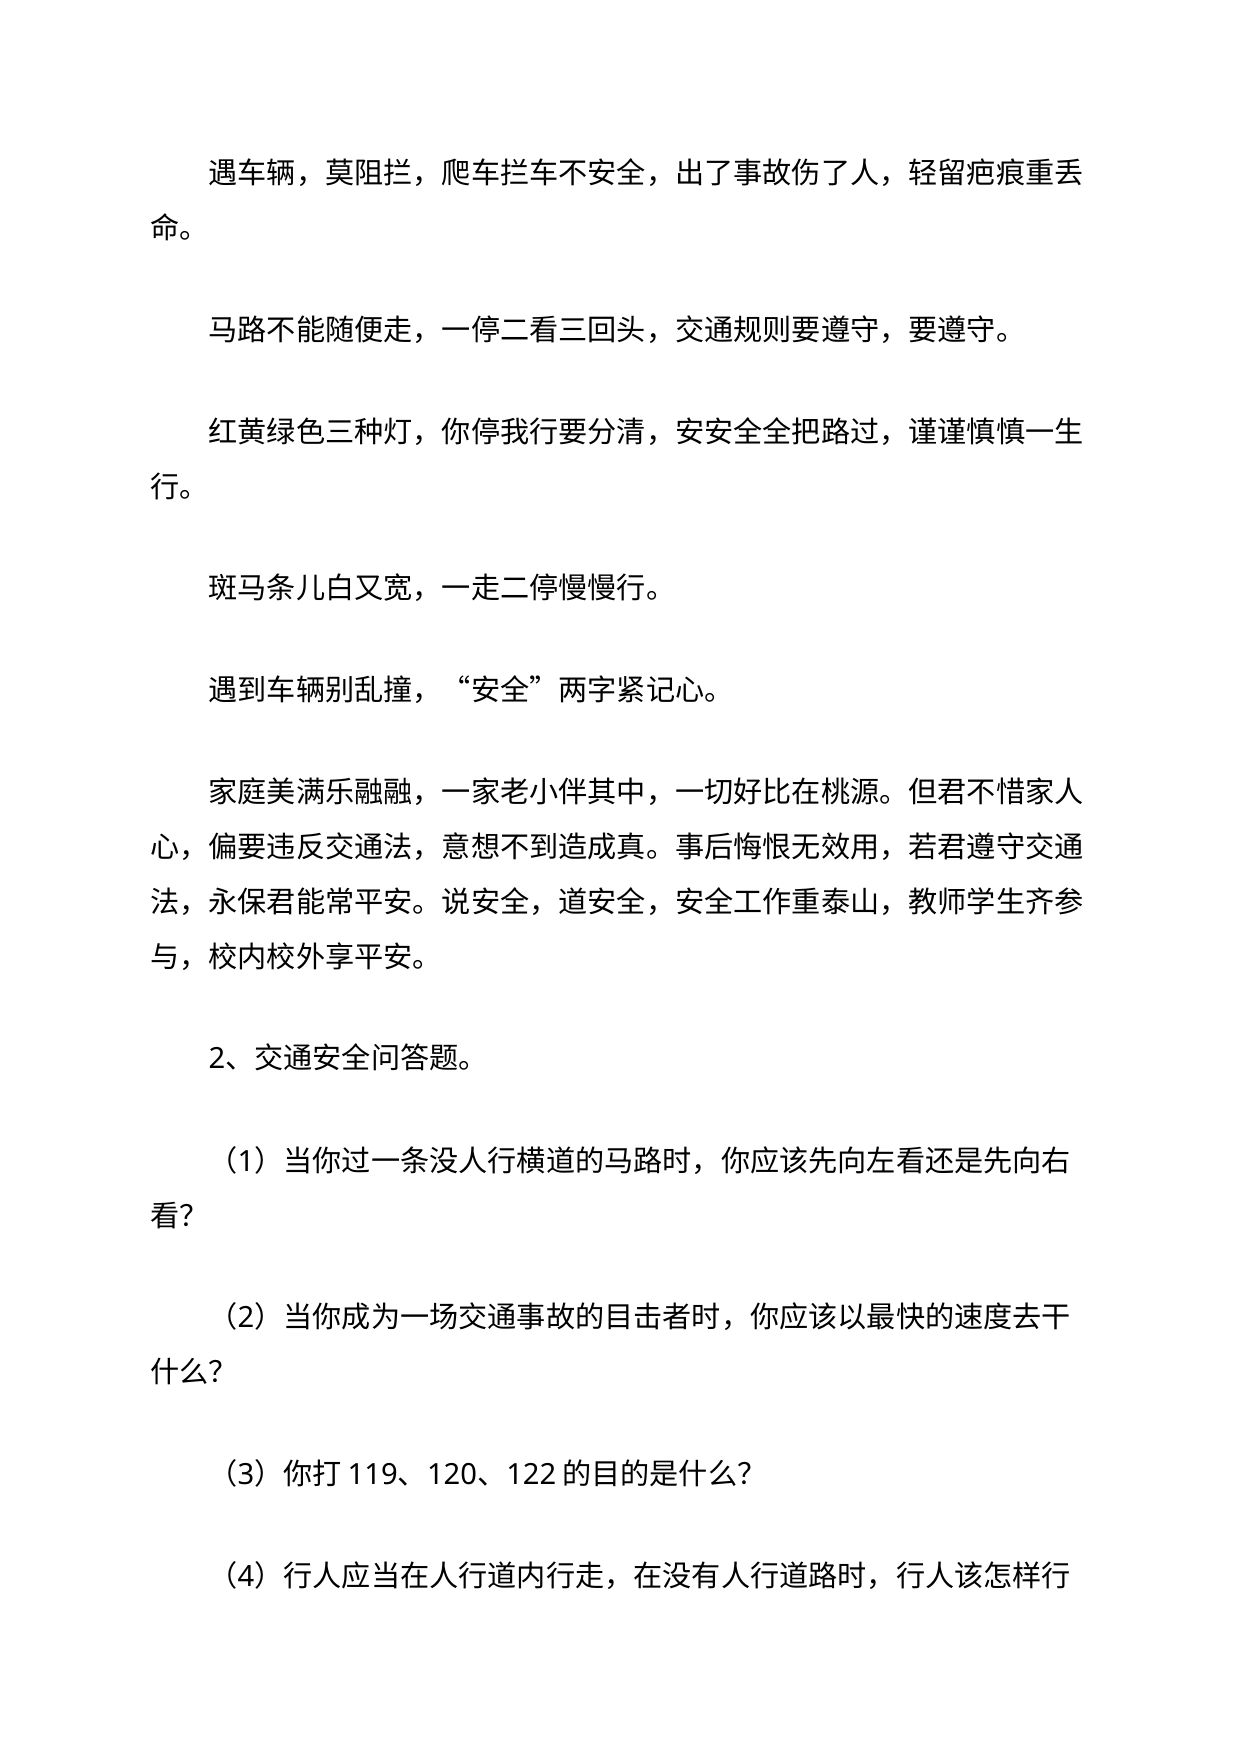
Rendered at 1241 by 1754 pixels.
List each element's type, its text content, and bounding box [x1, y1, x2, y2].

text 马路不能随便走，一停二看三回头，交通规则要遵守，要遵守。 [150, 307, 1090, 349]
text （2）当你成为一场交通事故的目击者时，你应该以最快的速度去干什么？ [150, 1294, 1090, 1391]
text （3）你打119、120、122的目的是什么？ [150, 1451, 1090, 1493]
text 斑马条儿白又宽，一走二停慢慢行。 [150, 565, 1090, 607]
text 红黄绿色三种灯，你停我行要分清，安安全全把路过，谨谨慎慎一生行。 [150, 408, 1090, 506]
text 遇车辆，莫阻拦，爬车拦车不安全，出了事故伤了人，轻留疤痕重丢命。 [150, 150, 1090, 247]
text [150, 1553, 1090, 1595]
text 遇到车辆别乱撞，“安全”两字紧记心。 [150, 667, 1090, 709]
text 2、交通安全问答题。 [150, 1035, 1090, 1077]
text （1）当你过一条没人行横道的马路时，你应该先向左看还是先向右看？ [150, 1137, 1090, 1234]
text 家庭美满乐融融，一家老小伴其中，一切好比在桃源。但君不惜家人心，偏要违反交通法，意想不到造成真。事后悔恨无效用，若君遵守交通法，永保君能常平安。说安全，道安全，安全工作重泰山，教师学生齐参与，校内校外享平安。 [150, 769, 1090, 976]
